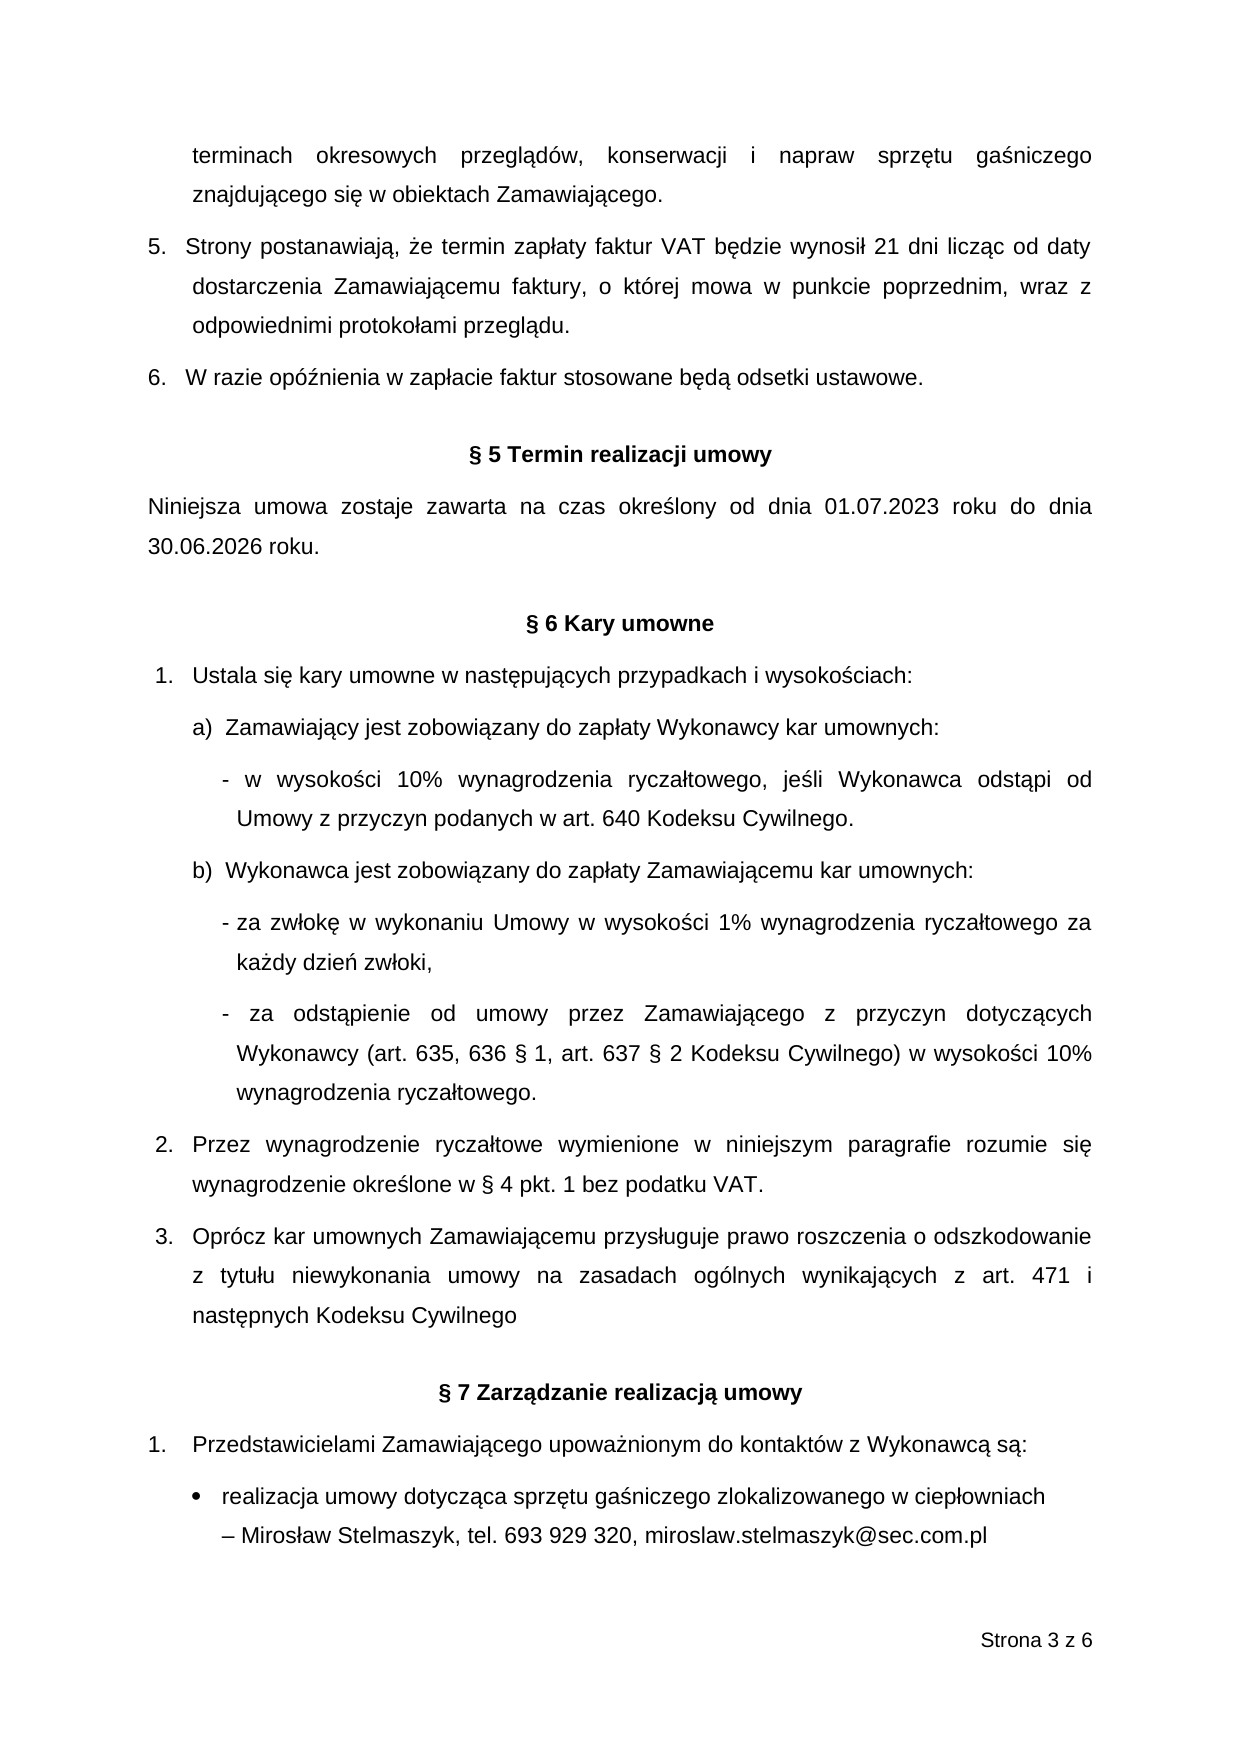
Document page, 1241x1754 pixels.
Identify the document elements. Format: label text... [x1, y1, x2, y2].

list realizacja umowy dotycząca sprzętu gaśniczego zlokalizowanego w ciepłowniach – Mirosław Stelmaszyk, tel. 693 929 320, miroslaw.stelmaszyk@sec.com.pl [192, 1483, 1092, 1548]
text b) Wykonawca jest zobowiązany do zapłaty Zamawiającemu kar umownych: [192, 857, 1092, 883]
text Niniejsza umowa zostaje zawarta na czas określony od dnia 01.07.2023 roku do dnia 30.06.2026 roku. [148, 493, 1093, 559]
list Ustala się kary umowne w następujących przypadkach i wysokościach: [154, 662, 1092, 688]
text - za odstąpienie od umowy przez Zamawiającego z przyczyn dotyczących Wykonawcy (art. 635, 636 § 1, art. 637 § 2 Kodeksu Cywilnego) w wysokości 10% wynagrodzenia ryczałtowego. [222, 1000, 1092, 1106]
list Oprócz kar umownych Zamawiającemu przysługuje prawo roszczenia o odszkodowanie z tytułu niewykonania umowy na zasadach ogólnych wynikających z art. 471 i następnych Kodeksu Cywilnego [155, 1223, 1092, 1328]
list Przez wynagrodzenie ryczałtowe wymienione w niniejszym paragrafie rozumie się wynagrodzenie określone w § 4 pkt. 1 bez podatku VAT. [155, 1131, 1092, 1197]
list Strony postanawiają, że termin zapłaty faktur VAT będzie wynosił 21 dni licząc od daty dostarczenia Zamawiającemu faktury, o której mowa w punkcie poprzednim, wraz z odpowiednimi protokołami przeglądu. [148, 233, 1092, 338]
text § 7 Zarządzanie realizacją umowy [148, 1379, 1093, 1405]
text § 6 Kary umowne [148, 609, 1092, 636]
list W razie opóźnienia w zapłacie faktur stosowane będą odsetki ustawowe. [148, 364, 1092, 391]
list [148, 142, 1092, 208]
list Przedstawicielami Zamawiającego upoważnionym do kontaktów z Wykonawcą są: [148, 1431, 1092, 1457]
text a) Zamawiający jest zobowiązany do zapłaty Wykonawcy kar umownych: [192, 713, 1092, 740]
text § 5 Termin realizacji umowy [148, 441, 1093, 467]
text - za zwłokę w wykonaniu Umowy w wysokości 1% wynagrodzenia ryczałtowego za każdy dzień zwłoki, [222, 909, 1092, 975]
text - w wysokości 10% wynagrodzenia ryczałtowego, jeśli Wykonawca odstąpi od Umowy z przyczyn podanych w art. 640 Kodeksu Cywilnego. [222, 766, 1092, 831]
